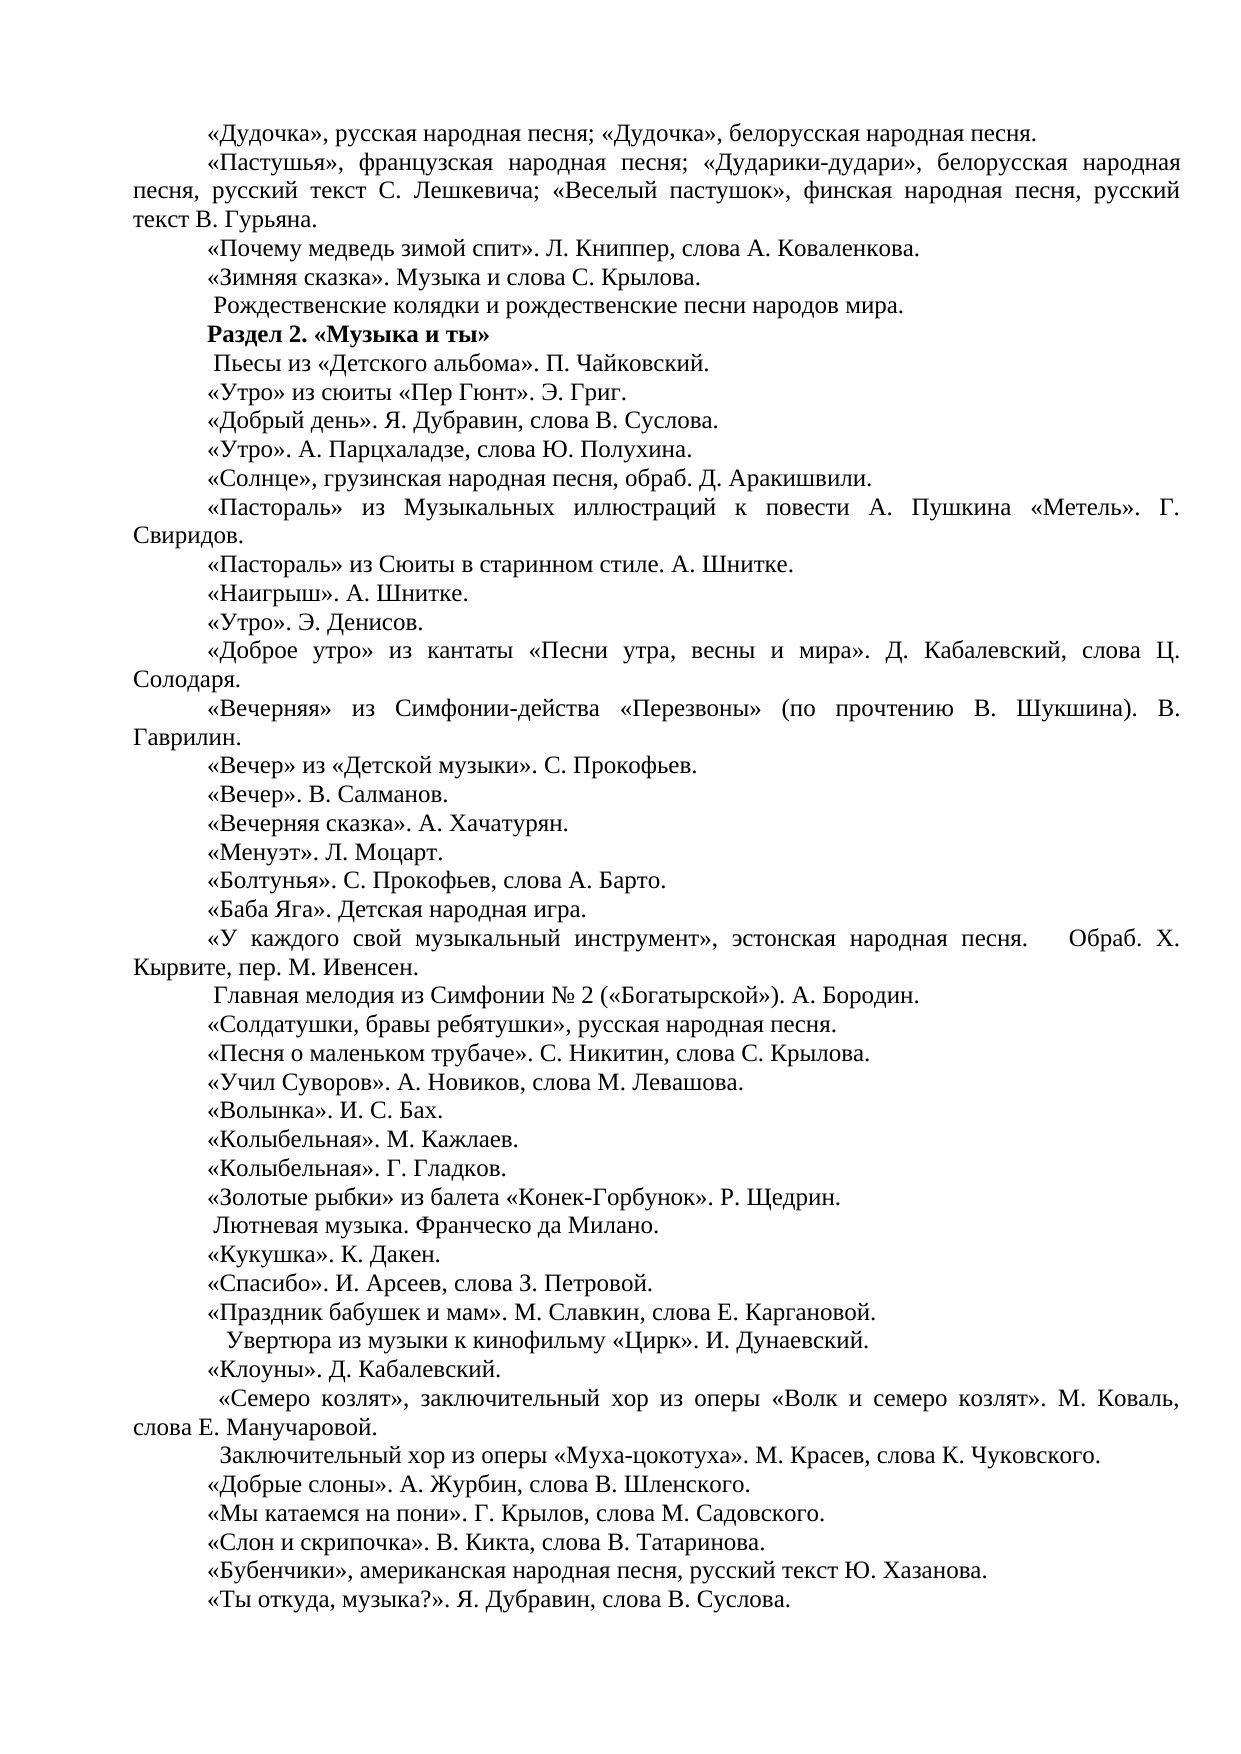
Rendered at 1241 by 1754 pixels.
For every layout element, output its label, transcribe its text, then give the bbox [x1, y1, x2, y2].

text Пьесы из «Детского альбома». П. Чайковский. [133, 348, 1181, 377]
text Заключительный хор из оперы «Муха-цокотуха». М. Красев, слова К. Чуковского. [133, 1441, 1181, 1469]
text «Золотые рыбки» из балета «Конек-Горбунок». Р. Щедрин. [133, 1182, 1181, 1211]
text «Спасибо». И. Арсеев, слова З. Петровой. [133, 1268, 1181, 1297]
text «Семеро козлят», заключительный хор из оперы «Волк и семеро козлят». М. Коваль, слова Е. Манучаровой. [133, 1383, 1181, 1441]
text «Утро». А. Парцхаладзе, слова Ю. Полухина. [133, 434, 1181, 463]
text «Солнце», грузинская народная песня, обраб. Д. Аракишвили. [133, 463, 1181, 492]
text «Почему медведь зимой спит». Л. Книппер, слова А. Коваленкова. [133, 233, 1181, 262]
text «Добрый день». Я. Дубравин, слова В. Суслова. [133, 406, 1181, 434]
text «Бубенчики», американская народная песня, русский текст Ю. Хазанова. [133, 1556, 1181, 1584]
text «Мы катаемся на пони». Г. Крылов, слова М. Садовского. [133, 1498, 1181, 1527]
text «Утро». Э. Денисов. [133, 607, 1181, 636]
text «Вечер» из «Детской музыки». С. Прокофьев. [133, 751, 1181, 779]
text «Зимняя сказка». Музыка и слова С. Крылова. [133, 262, 1181, 291]
text «Волынка». И. С. Бах. [133, 1096, 1181, 1124]
text «Ты откуда, музыка?». Я. Дубравин, слова В. Суслова. [133, 1584, 1181, 1613]
text «У каждого свой музыкальный инструмент», эстонская народная песня. Обраб. X. Кырвите, пер. М. Ивенсен. [133, 923, 1181, 981]
text «Баба Яга». Детская народная игра. [133, 894, 1181, 923]
text «Учил Суворов». А. Новиков, слова М. Левашова. [133, 1067, 1181, 1096]
text «Кукушка». К. Дакен. [133, 1239, 1181, 1268]
text Лютневая музыка. Франческо да Милано. [133, 1211, 1181, 1239]
text «Пастушья», французская народная песня; «Дударики-дудари», белорусская народная песня, русский текст С. Лешкевича; «Веселый пастушок», финская народная песня, русский текст В. Гурьяна. [133, 147, 1181, 233]
text «Колыбельная». М. Кажлаев. [133, 1124, 1181, 1153]
text «Вечер». В. Салманов. [133, 779, 1181, 808]
text «Вечерняя» из Симфонии-действа «Перезвоны» (по прочтению В. Шукшина). В. Гаврилин. [133, 693, 1181, 751]
text «Слон и скрипочка». В. Кикта, слова В. Татаринова. [133, 1527, 1181, 1556]
text «Солдатушки, бравы ребятушки», русская народная песня. [133, 1009, 1181, 1038]
text Рождественские колядки и рождественские песни народов мира. [133, 291, 1181, 319]
text Главная мелодия из Симфонии № 2 («Богатырской»). А. Бородин. [133, 981, 1181, 1009]
text «Утро» из сюиты «Пер Гюнт». Э. Григ. [133, 377, 1181, 406]
text Раздел 2. «Музыка и ты» [133, 319, 1181, 348]
text «Клоуны». Д. Кабалевский. [133, 1354, 1181, 1383]
text «Вечерняя сказка». А. Хачатурян. [133, 808, 1181, 837]
text «Колыбельная». Г. Гладков. [133, 1153, 1181, 1182]
text «Пастораль» из Музыкальных иллюстраций к повести А. Пушкина «Метель». Г. Свиридов. [133, 492, 1181, 549]
text «Пастораль» из Сюиты в старинном стиле. А. Шнитке. [133, 549, 1181, 578]
text Увертюра из музыки к кинофильму «Цирк». И. Дунаевский. [133, 1326, 1181, 1354]
text «Праздник бабушек и мам». М. Славкин, слова Е. Каргановой. [133, 1297, 1181, 1326]
text «Наигрыш». А. Шнитке. [133, 578, 1181, 607]
text «Песня о маленьком трубаче». С. Никитин, слова С. Крылова. [133, 1038, 1181, 1067]
text «Менуэт». Л. Моцарт. [133, 837, 1181, 866]
text «Болтунья». С. Прокофьев, слова А. Барто. [133, 866, 1181, 894]
text «Доброе утро» из кантаты «Песни утра, весны и мира». Д. Кабалевский, слова Ц. Солодаря. [133, 636, 1181, 693]
text «Добрые слоны». А. Журбин, слова В. Шленского. [133, 1469, 1181, 1498]
text «Дудочка», русская народная песня; «Дудочка», белорусская народная песня. [133, 118, 1181, 147]
